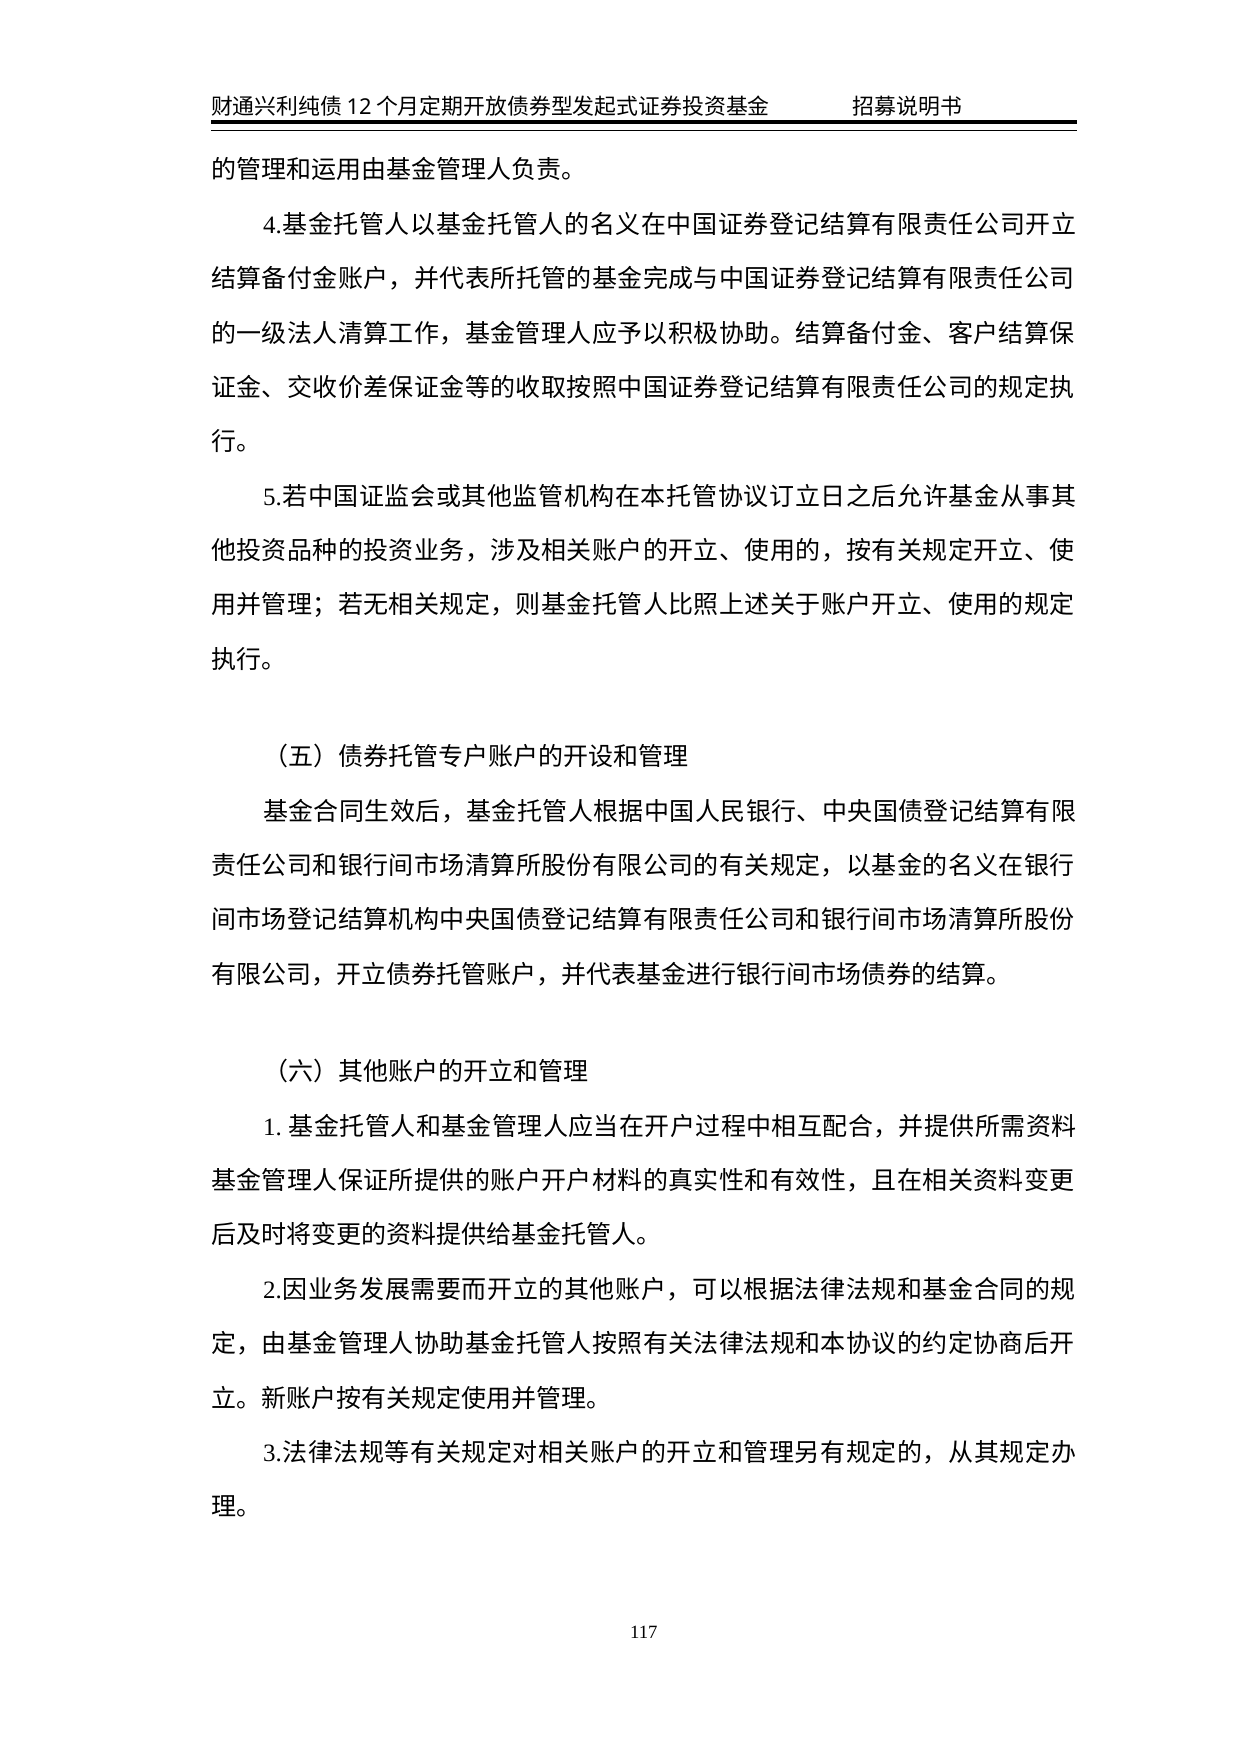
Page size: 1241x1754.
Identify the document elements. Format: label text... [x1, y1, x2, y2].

text （六）其他账户的开立和管理 [211, 1052, 1077, 1088]
text （五）债券托管专户账户的开设和管理 [211, 737, 1077, 773]
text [211, 150, 1077, 186]
text 基金合同生效后，基金托管人根据中国人民银行、中央国债登记结算有限责任公司和银行间市场清算所股份有限公司的有关规定，以基金的名义在银行间市场登记结算机构中央国债登记结算有限责任公司和银行间市场清算所股份有限公司，开立债券托管账户，并代表基金进行银行间市场债券的结算。 [211, 791, 1077, 991]
text 1. 基金托管人和基金管理人应当在开户过程中相互配合，并提供所需资料。基金管理人保证所提供的账户开户材料的真实性和有效性，且在相关资料变更后及时将变更的资料提供给基金托管人。 [211, 1106, 1077, 1251]
text 5.若中国证监会或其他监管机构在本托管协议订立日之后允许基金从事其他投资品种的投资业务，涉及相关账户的开立、使用的，按有关规定开立、使用并管理；若无相关规定，则基金托管人比照上述关于账户开立、使用的规定执行。 [211, 476, 1077, 676]
text 3.法律法规等有关规定对相关账户的开立和管理另有规定的，从其规定办理。 [211, 1432, 1077, 1523]
text 4.基金托管人以基金托管人的名义在中国证券登记结算有限责任公司开立结算备付金账户，并代表所托管的基金完成与中国证券登记结算有限责任公司的一级法人清算工作，基金管理人应予以积极协助。结算备付金、客户结算保证金、交收价差保证金等的收取按照中国证券登记结算有限责任公司的规定执行。 [211, 204, 1077, 458]
text 2.因业务发展需要而开立的其他账户，可以根据法律法规和基金合同的规定，由基金管理人协助基金托管人按照有关法律法规和本协议的约定协商后开立。新账户按有关规定使用并管理。 [211, 1269, 1077, 1414]
